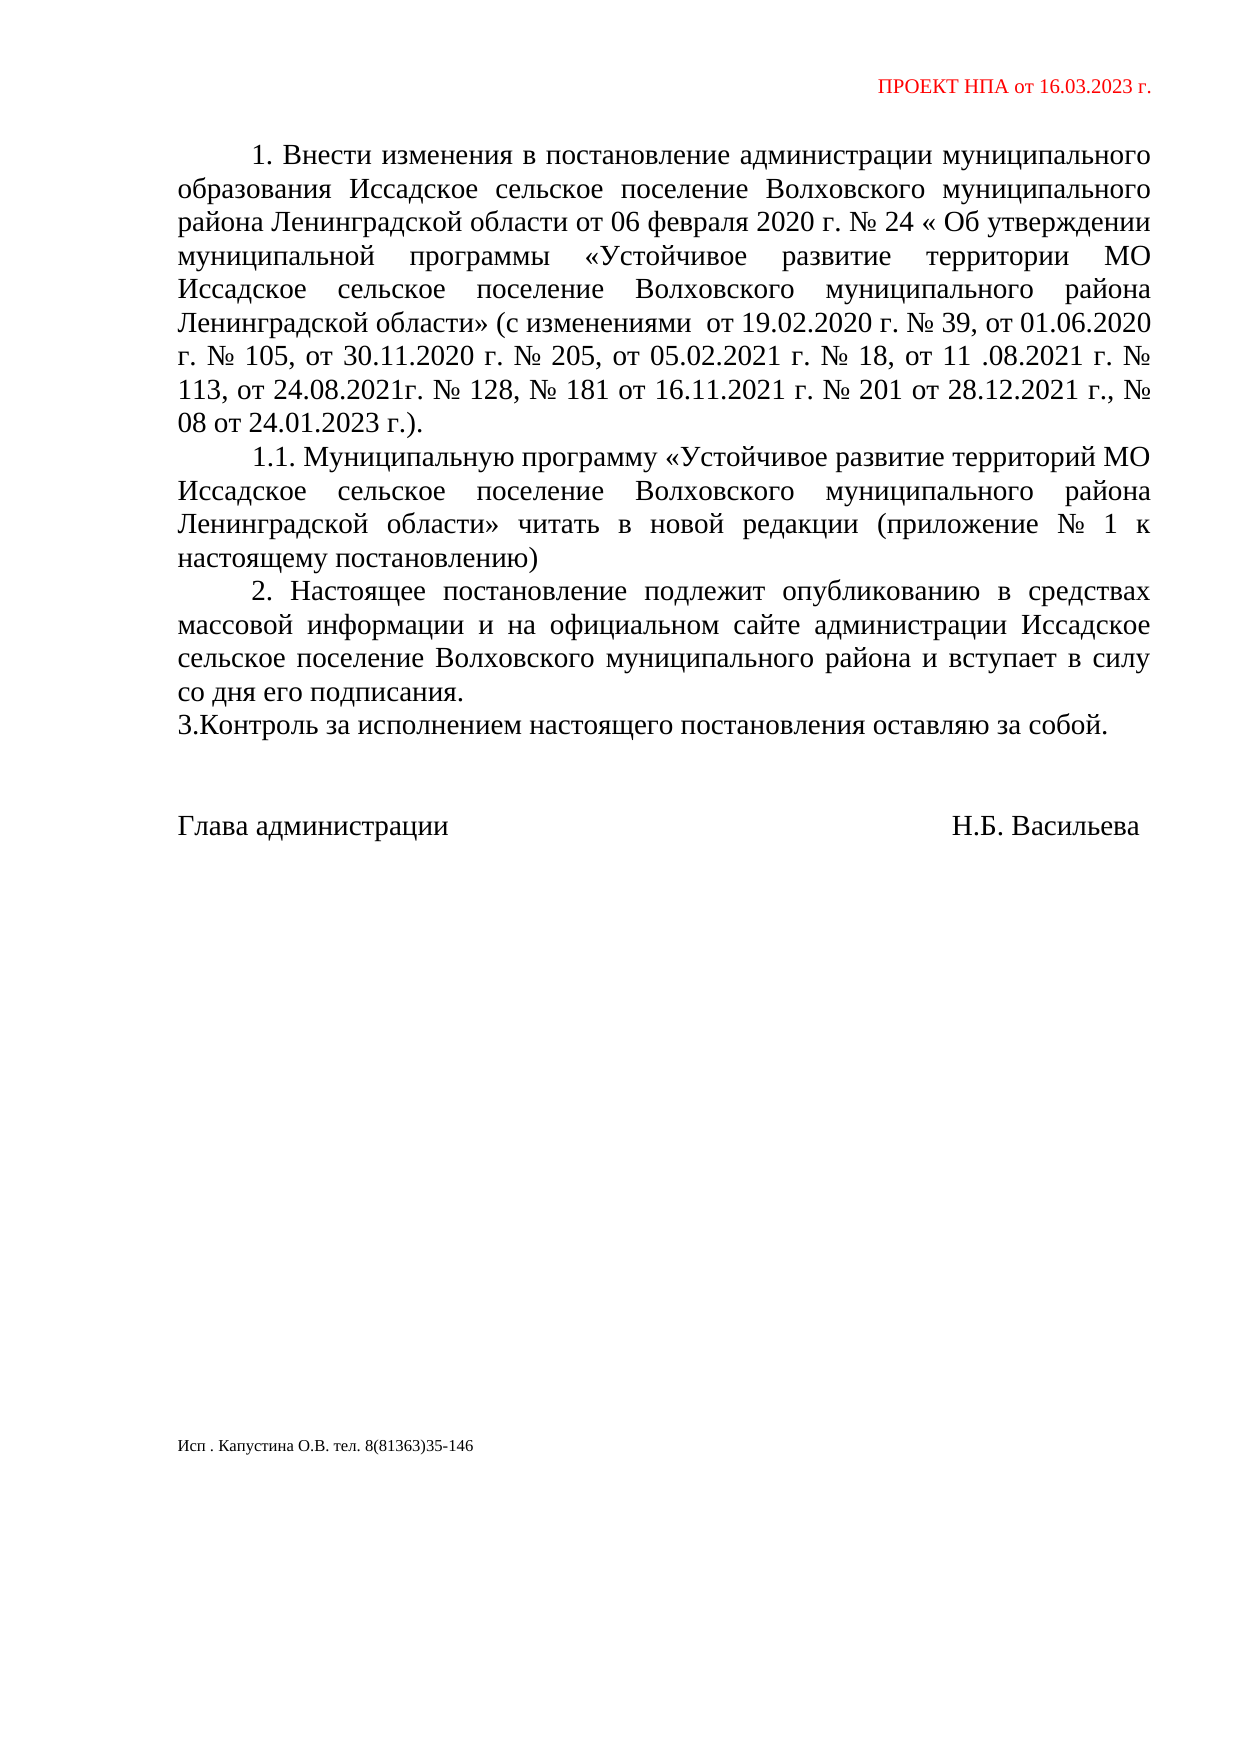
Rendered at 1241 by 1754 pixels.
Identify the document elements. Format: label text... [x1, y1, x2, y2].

text 2. Настоящее постановление подлежит опубликованию в средствах массовой информации и на официальном сайте администрации Иссадское сельское поселение Волховского муниципального района и вступает в силу со дня его подписания. [177, 573, 1152, 707]
subtitle 1.1. Муниципальную программу «Устойчивое развитие территорий МО Иссадское сельское поселение Волховского муниципального района Ленинградской области» читать в новой редакции (приложение № 1 к настоящему постановлению) [177, 439, 1152, 573]
text 1. Внести изменения в постановление администрации муниципального образования Иссадское сельское поселение Волховского муниципального района Ленинградской области от 06 февраля 2020 г. № 24 « Об утверждении муниципальной программы «Устойчивое развитие территории МО Иссадское сельское поселение Волховского муниципального района Ленинградской области» (с изменениями от 19.02.2020 г. № 39, от 01.06.2020 г. № 105, от 30.11.2020 г. № 205, от 05.02.2021 г. № 18, от 11 .08.2021 г. № 113, от 24.08.2021г. № 128, № 181 от 16.11.2021 г. № 201 от 28.12.2021 г., № 08 от 24.01.2023 г.). [177, 137, 1152, 439]
text Исп . Капустина О.В. тел. 8(81363)35-146 [177, 1436, 1152, 1455]
text Глава администрации Н.Б. Васильева [177, 808, 1152, 842]
